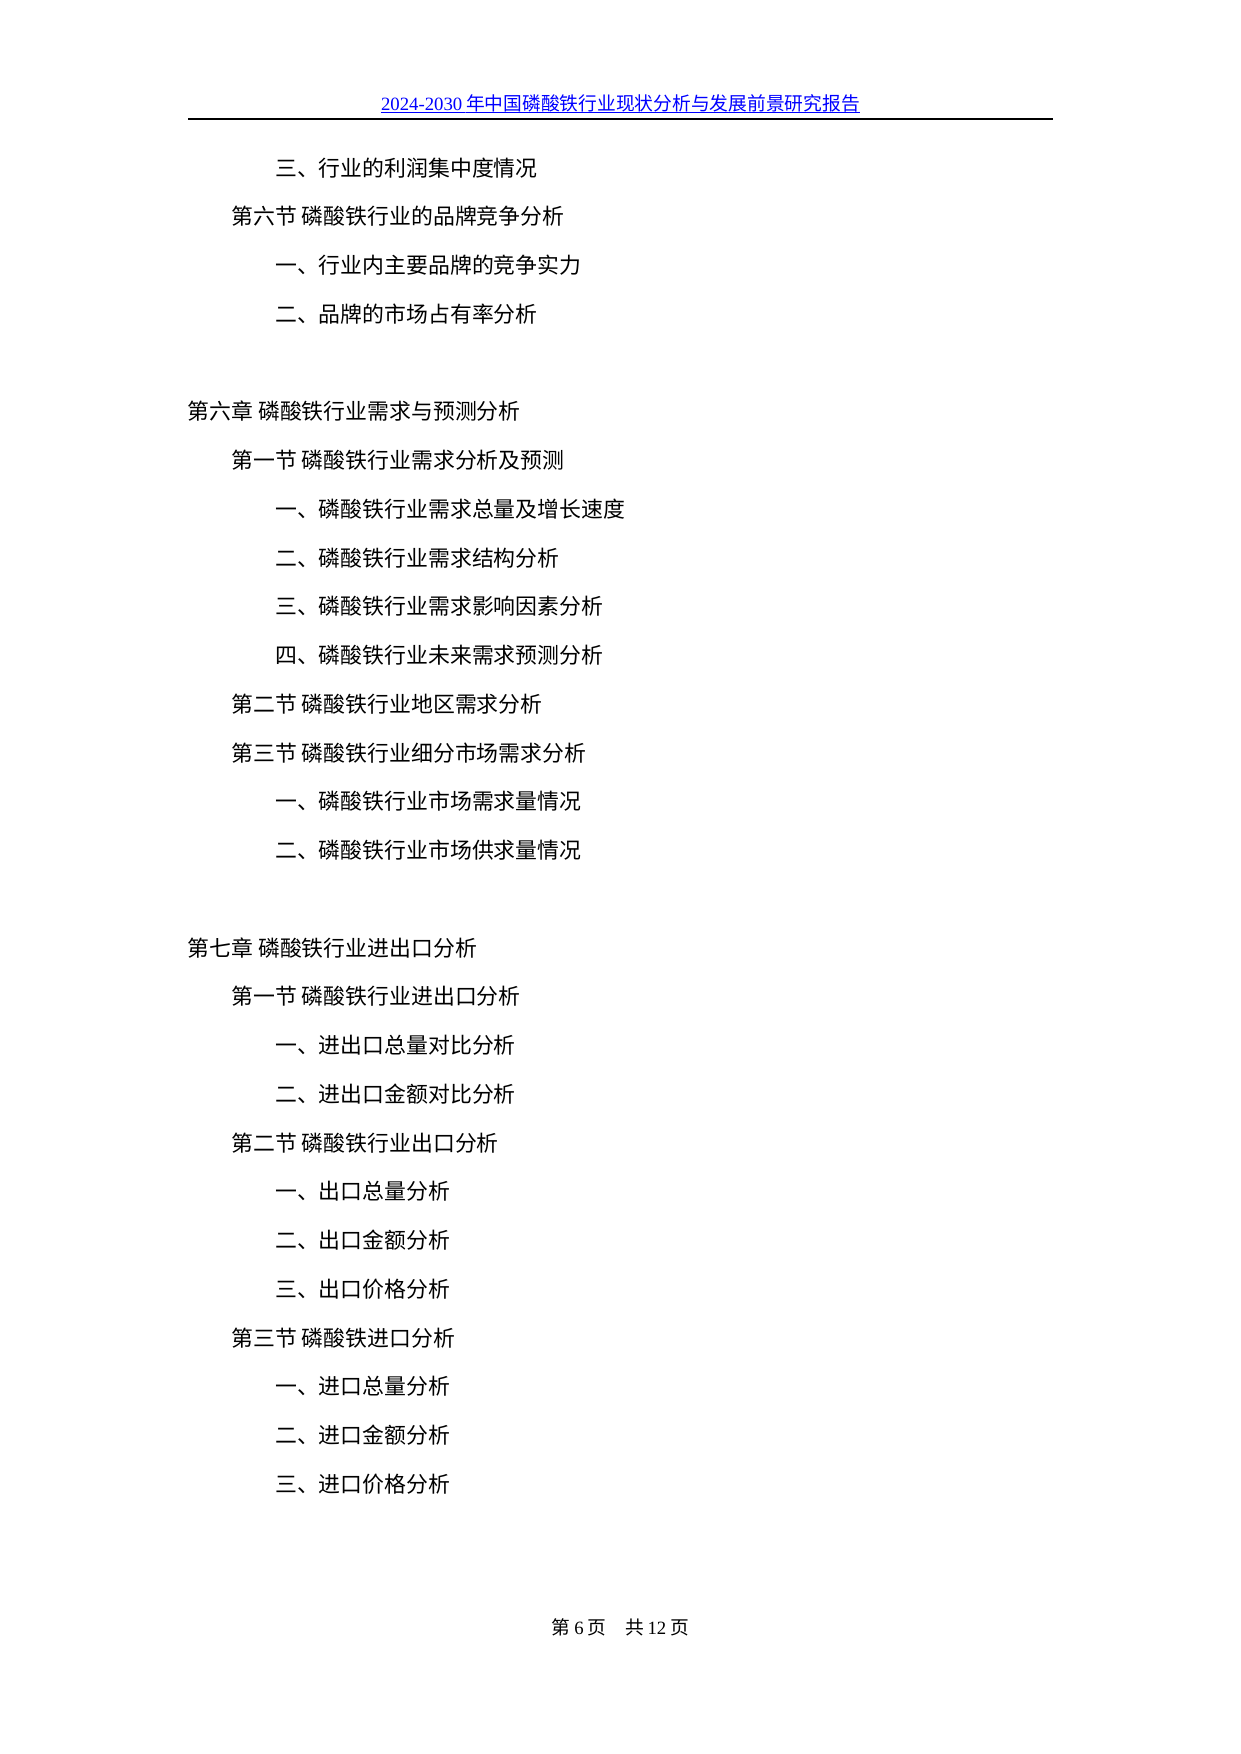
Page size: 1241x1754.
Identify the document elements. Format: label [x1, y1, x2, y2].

text [187, 150, 1053, 1499]
